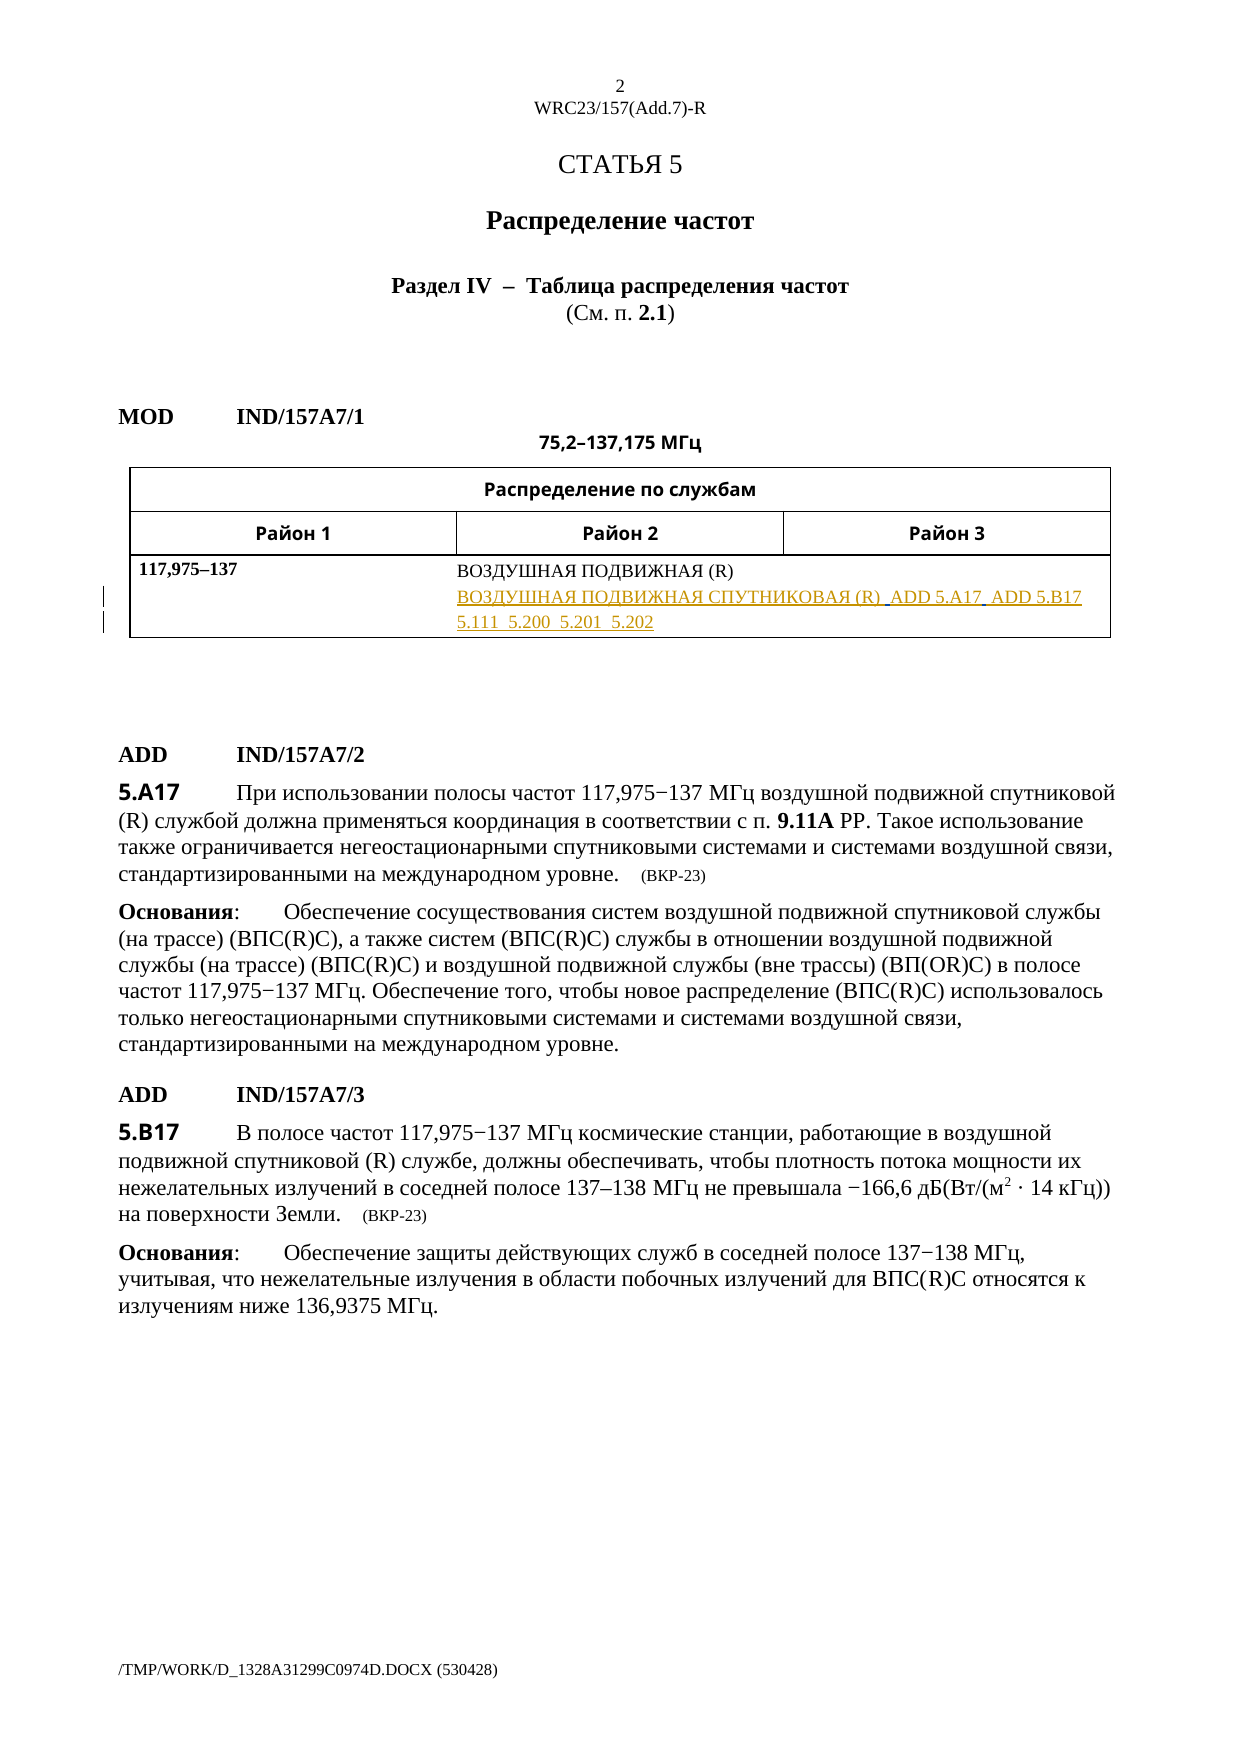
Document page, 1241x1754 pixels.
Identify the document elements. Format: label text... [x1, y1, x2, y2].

title 75,2–137,175 МГц [118, 429, 1122, 455]
text Раздел IV – Таблица распределения частот (См. п. 2.1) [118, 272, 1122, 378]
text 5.A17 При использовании полосы частот 117,975−137 МГц воздушной подвижной спутниковой (R) службой должна применяться координация в соответствии с п. 9.11А РР. Такое использование также ограничивается негеостационарными спутниковыми системами и системами воздушной связи, стандартизированными на международном уровне. (ВКР-23) [118, 776, 1122, 886]
table_header Распределение по службам [131, 468, 1110, 511]
table_cell Район 2 [457, 512, 783, 554]
table_cell 117,975–137 [131, 556, 457, 637]
text ADD IND/157A7/2#1594 [118, 741, 1122, 767]
text MOD IND/157A7/1#1593 [118, 403, 1122, 429]
text ADD IND/157A7/3#1595 [118, 1082, 1122, 1108]
table_cell Район 1 [131, 512, 456, 554]
table_cell Район 3 [784, 512, 1110, 554]
text Основания: Обеспечение сосуществования систем воздушной подвижной спутниковой службы (на трассе) (ВПС(R)С), а также систем (ВПС(R)С) службы в отношении воздушной подвижной службы (на трассе) (ВПС(R)С) и воздушной подвижной службы (вне трассы) (ВП(OR)С) в полосе частот 117,975−137 МГц. Обеспечение того, чтобы новое распределение (ВПС(R)С) использовалось только негеостационарными спутниковыми системами и системами воздушной связи, стандартизированными на международном уровне. [118, 898, 1122, 1057]
text 5.B17 В полосе частот 117,975−137 МГц космические станции, работающие в воздушной подвижной спутниковой (R) службе, должны обеспечивать, чтобы плотность потока мощности их нежелательных излучений в соседней полосе 137–138 МГц не превышала −166,6 дБ(Вт/(м2 · 14 кГц)) на поверхности Земли. (ВКР-23) [118, 1116, 1122, 1227]
title Распределение частот [118, 204, 1122, 235]
text СТАТЬЯ 5 [118, 148, 1122, 179]
table_cell ВОЗДУШНАЯ ПОДВИЖНАЯ (R) 5.111 5.200 5.201 5.202 [457, 556, 1110, 637]
text Основания: Обеспечение защиты действующих служб в соседней полосе 137−138 МГц, учитывая, что нежелательные излучения в области побочных излучений для ВПС(R)С относятся к излучениям ниже 136,9375 МГц. [118, 1239, 1122, 1318]
